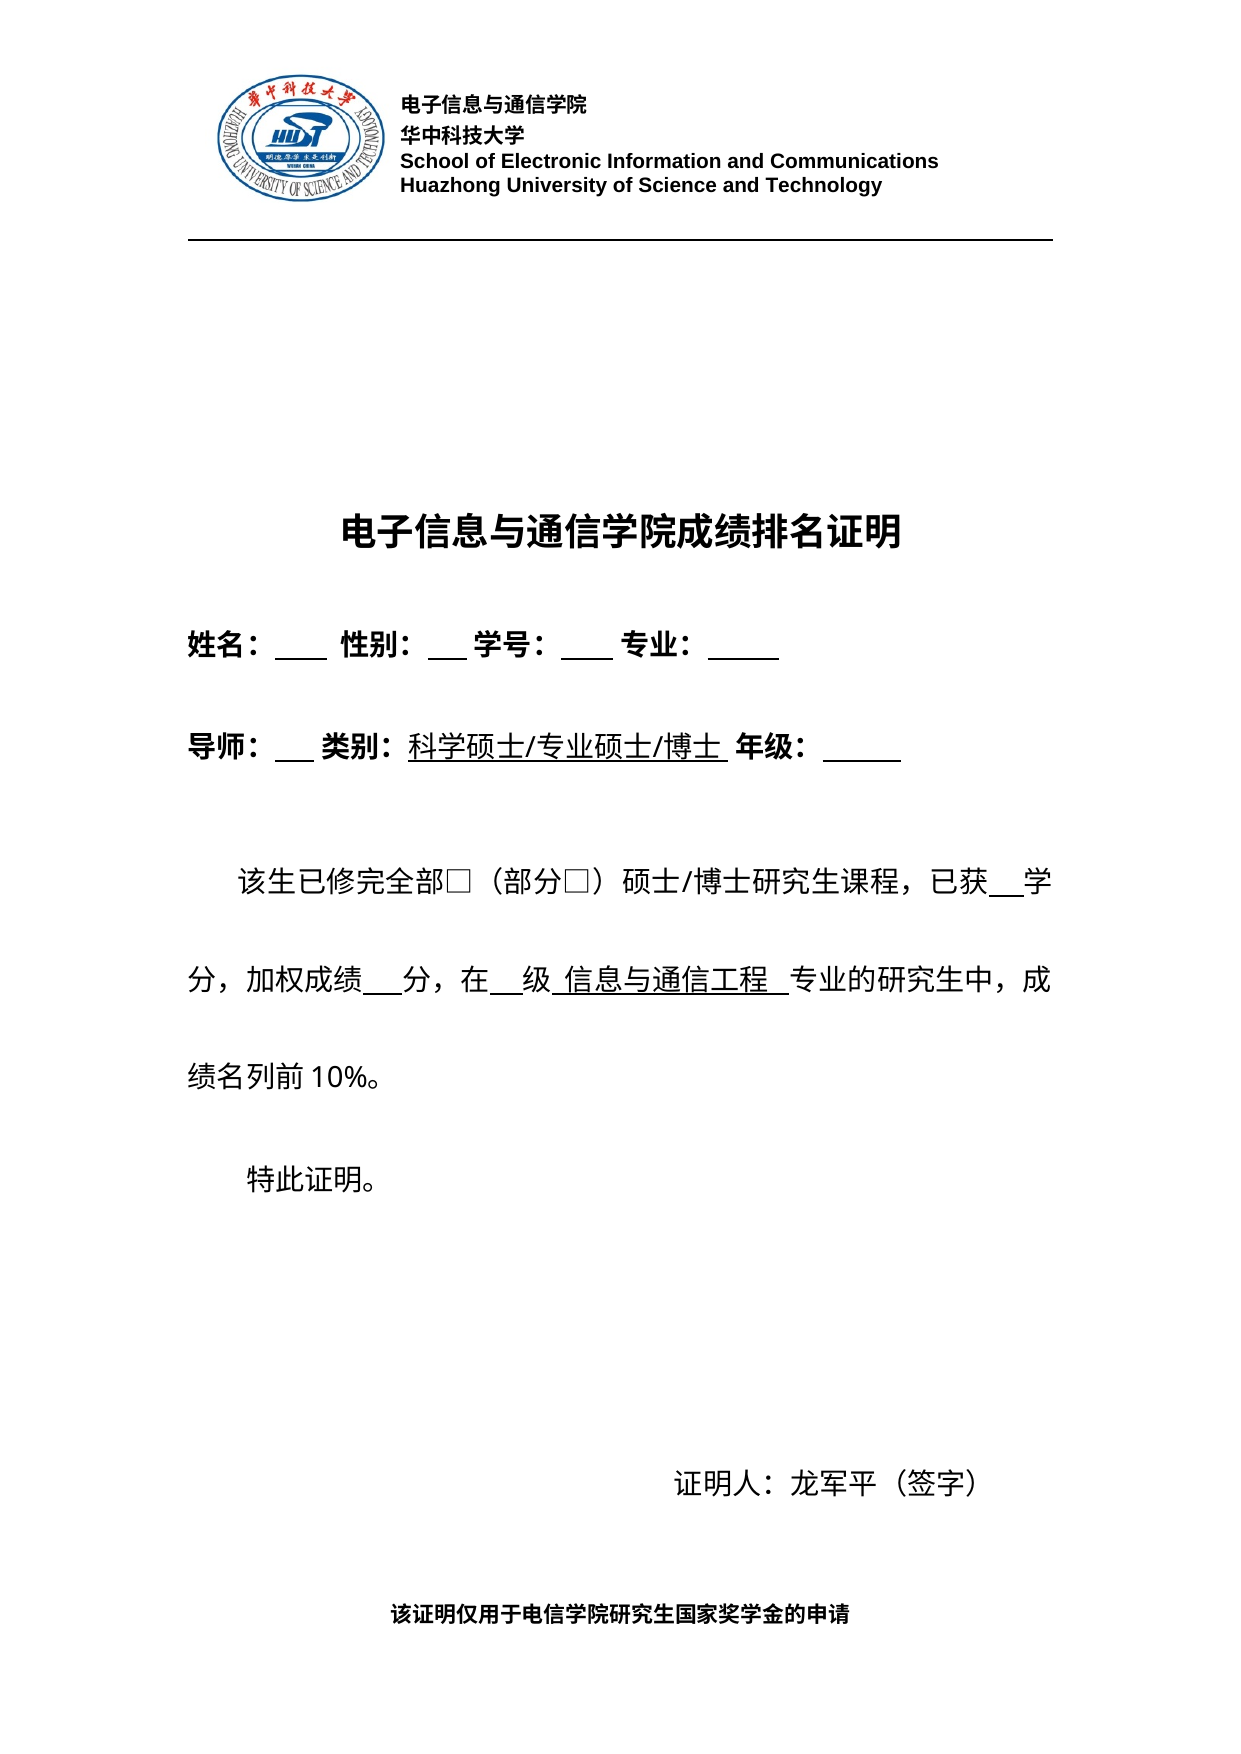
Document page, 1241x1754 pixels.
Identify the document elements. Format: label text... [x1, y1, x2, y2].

text 该生已修完全部□（部分□）硕士/博士研究生课程，已获 学分，加权成绩 分，在 级 信息与通信工程 专业的研究生中，成绩名列前10%。 [187, 848, 1053, 1108]
text 特此证明。 [187, 1145, 1053, 1210]
picture [205, 42, 396, 233]
text 姓名： 性别： 学号： 专业： [187, 610, 1053, 675]
text 证明人：龙军平（签字） [187, 1449, 994, 1514]
text 电子信息与通信学院成绩排名证明 [187, 497, 1053, 562]
text 导师： 类别：科学硕士/专业硕士/博士 年级： [187, 713, 1053, 778]
